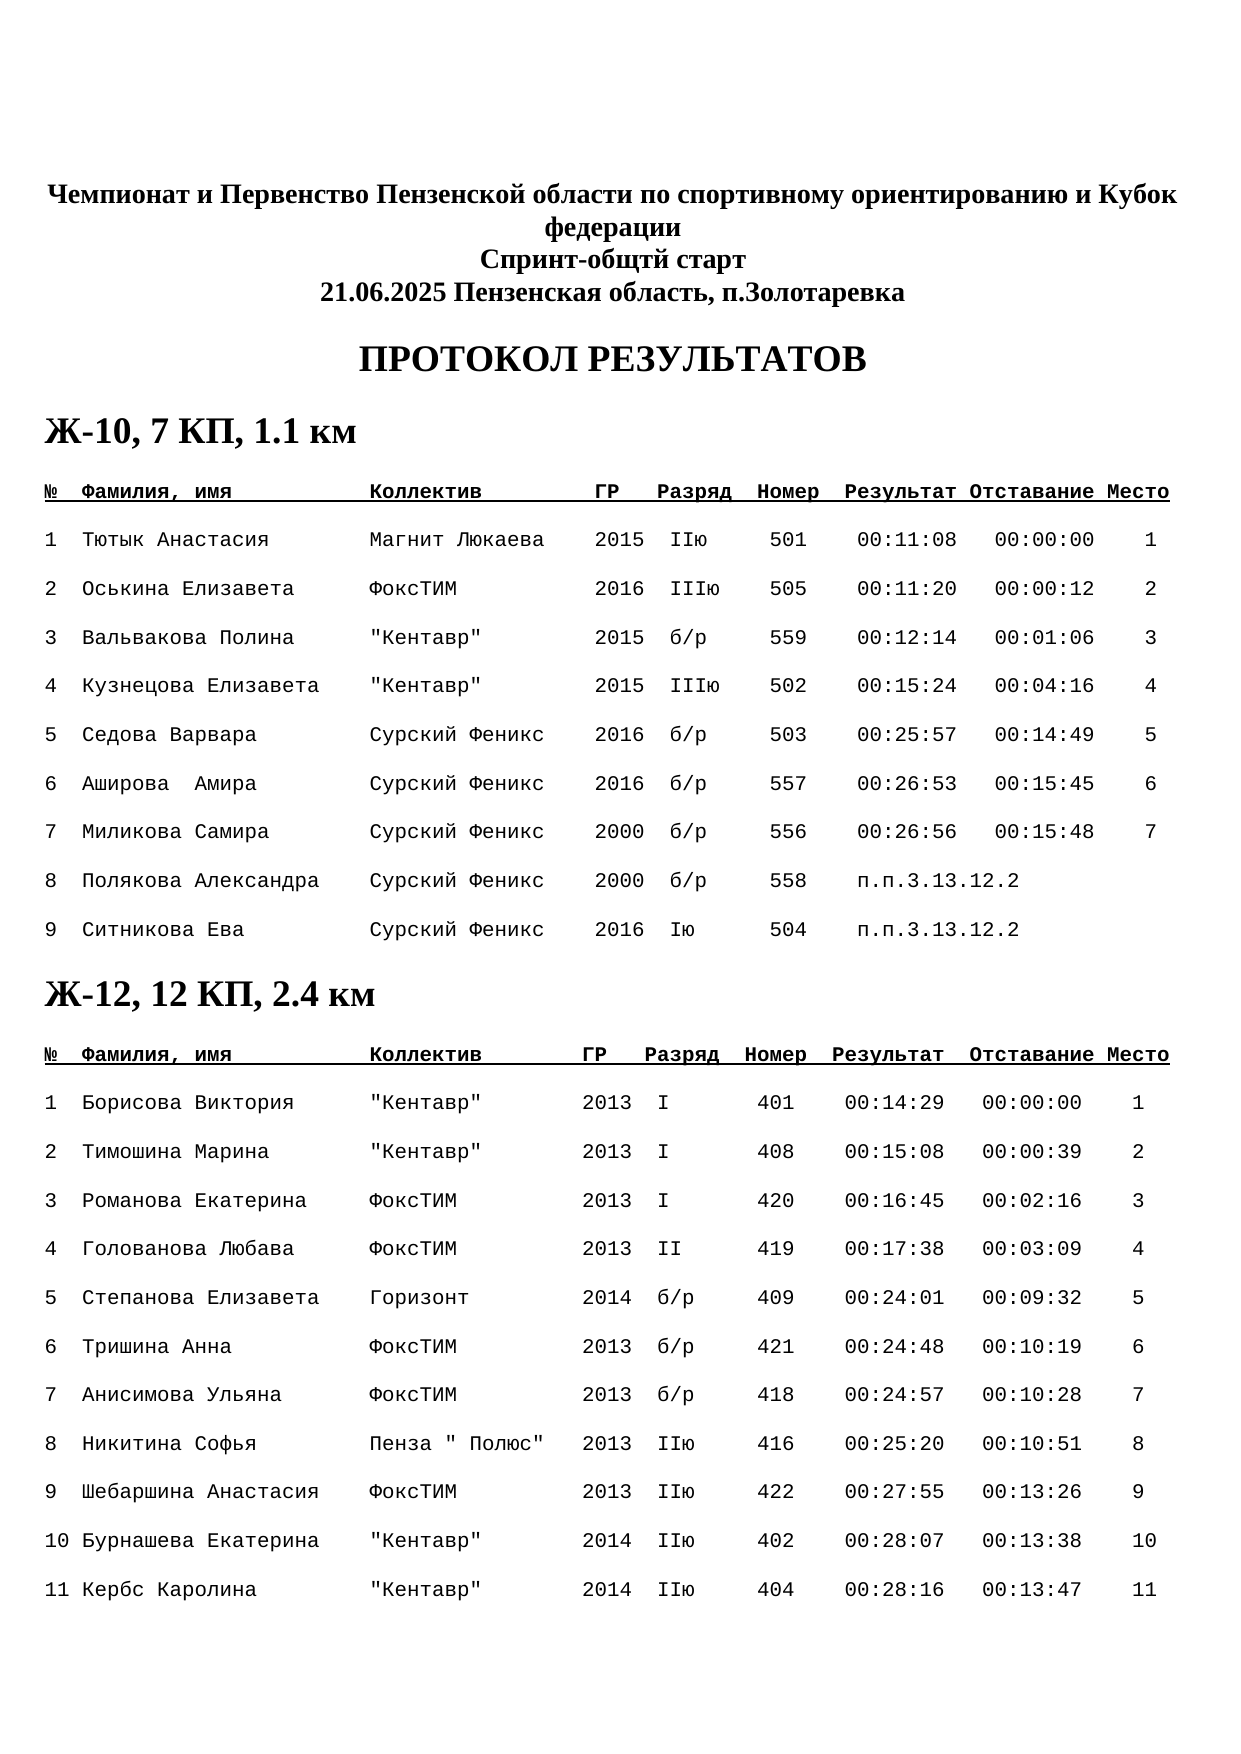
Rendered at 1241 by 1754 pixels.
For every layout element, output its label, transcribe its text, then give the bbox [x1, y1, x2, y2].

text 11 Кербс Каролина "Кентавр" 2014 IIю 404 00:28:16 00:13:47 11 [44, 1579, 1181, 1602]
text ПРОТОКОЛ РЕЗУЛЬТАТОВ [44, 336, 1181, 379]
text 1 Борисова Виктория "Кентавр" 2013 I 401 00:14:29 00:00:00 1 [44, 1092, 1181, 1116]
text 4 Голованова Любава ФоксТИМ 2013 II 419 00:17:38 00:03:09 4 [44, 1238, 1181, 1262]
text 7 Миликова Самира Сурский Феникс 2000 б/р 556 00:26:56 00:15:48 7 [44, 821, 1181, 845]
text № Фамилия, имя Коллектив ГР Разряд Номер Результат Отставание Место [44, 1044, 1181, 1067]
text 2 Тимошина Марина "Кентавр" 2013 I 408 00:15:08 00:00:39 2 [44, 1141, 1181, 1165]
text 9 Шебаршина Анастасия ФоксТИМ 2013 IIю 422 00:27:55 00:13:26 9 [44, 1482, 1181, 1505]
text 4 Кузнецова Елизавета "Кентавр" 2015 IIIю 502 00:15:24 00:04:16 4 [44, 675, 1181, 699]
text 1 Тютык Анастасия Магнит Люкаева 2015 IIю 501 00:11:08 00:00:00 1 [44, 529, 1181, 553]
text 10 Бурнашева Екатерина "Кентавр" 2014 IIю 402 00:28:07 00:13:38 10 [44, 1530, 1181, 1554]
text Ж-10, 7 КП, 1.1 км [44, 408, 1181, 452]
text Ж-12, 12 КП, 2.4 км [44, 971, 1181, 1014]
text 2 Оськина Елизавета ФоксТИМ 2016 IIIю 505 00:11:20 00:00:12 2 [44, 578, 1181, 602]
text 9 Ситникова Ева Сурский Феникс 2016 Iю 504 п.п.3.13.12.2 [44, 919, 1181, 942]
text 7 Анисимова Ульяна ФоксТИМ 2013 б/р 418 00:24:57 00:10:28 7 [44, 1384, 1181, 1408]
text № Фамилия, имя Коллектив ГР Разряд Номер Результат Отставание Место [44, 481, 1181, 504]
text 5 Седова Варвара Сурский Феникс 2016 б/р 503 00:25:57 00:14:49 5 [44, 724, 1181, 748]
text 8 Никитина Софья Пенза " Полюс" 2013 IIю 416 00:25:20 00:10:51 8 [44, 1433, 1181, 1457]
text 3 Романова Екатерина ФоксТИМ 2013 I 420 00:16:45 00:02:16 3 [44, 1190, 1181, 1213]
text 6 Тришина Анна ФоксТИМ 2013 б/р 421 00:24:48 00:10:19 6 [44, 1336, 1181, 1359]
text 8 Полякова Александра Сурский Феникс 2000 б/р 558 п.п.3.13.12.2 [44, 870, 1181, 894]
text 6 Аширова Амира Сурский Феникс 2016 б/р 557 00:26:53 00:15:45 6 [44, 773, 1181, 796]
text Чемпионат и Первенство Пензенской области по спортивному ориентированию и Кубок федерации Спринт-общтй старт 21.06.2025 Пензенская область, п.Золотаревка [44, 177, 1181, 307]
text 3 Вальвакова Полина "Кентавр" 2015 б/р 559 00:12:14 00:01:06 3 [44, 627, 1181, 650]
text 5 Степанова Елизавета Горизонт 2014 б/р 409 00:24:01 00:09:32 5 [44, 1287, 1181, 1311]
